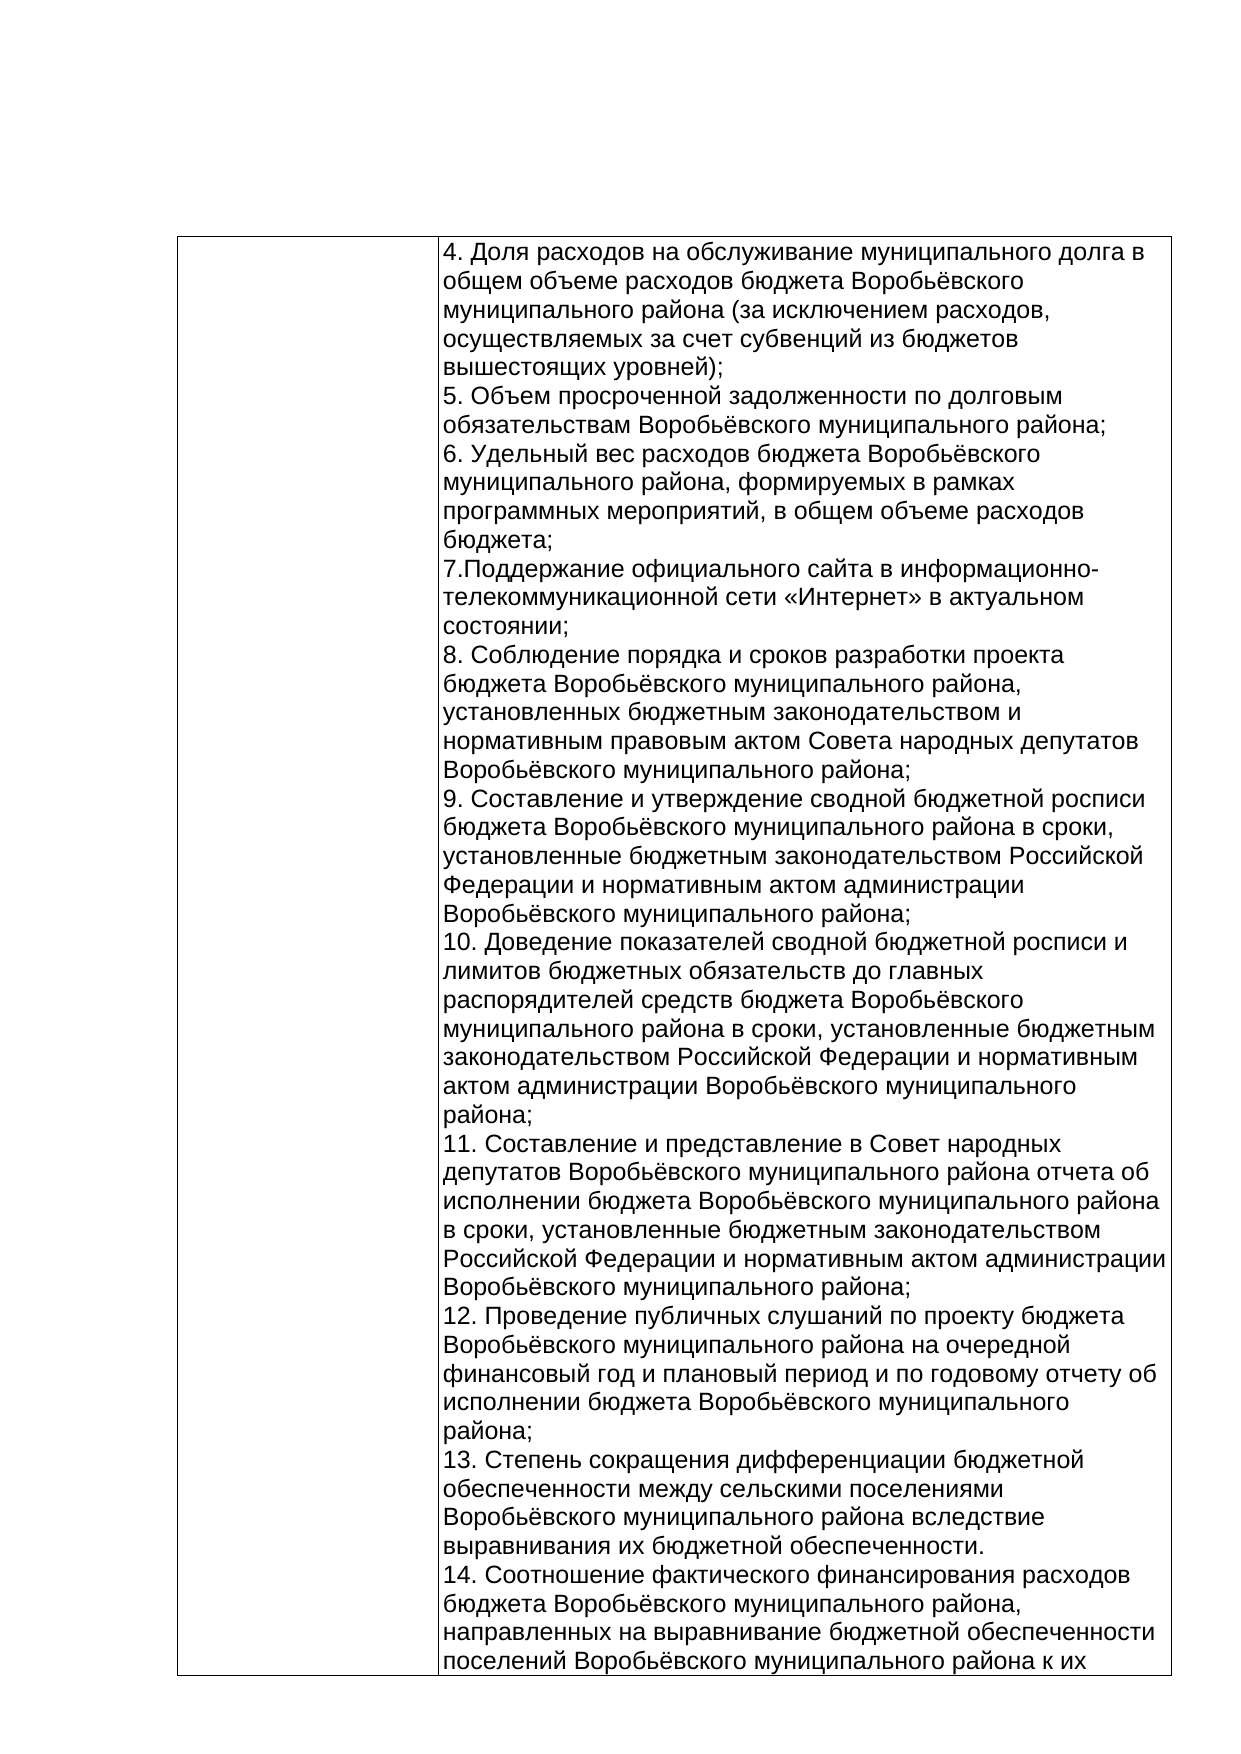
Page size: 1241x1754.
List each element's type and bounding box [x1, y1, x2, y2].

table_cell [178, 237, 438, 1675]
table_cell [439, 237, 1171, 1675]
